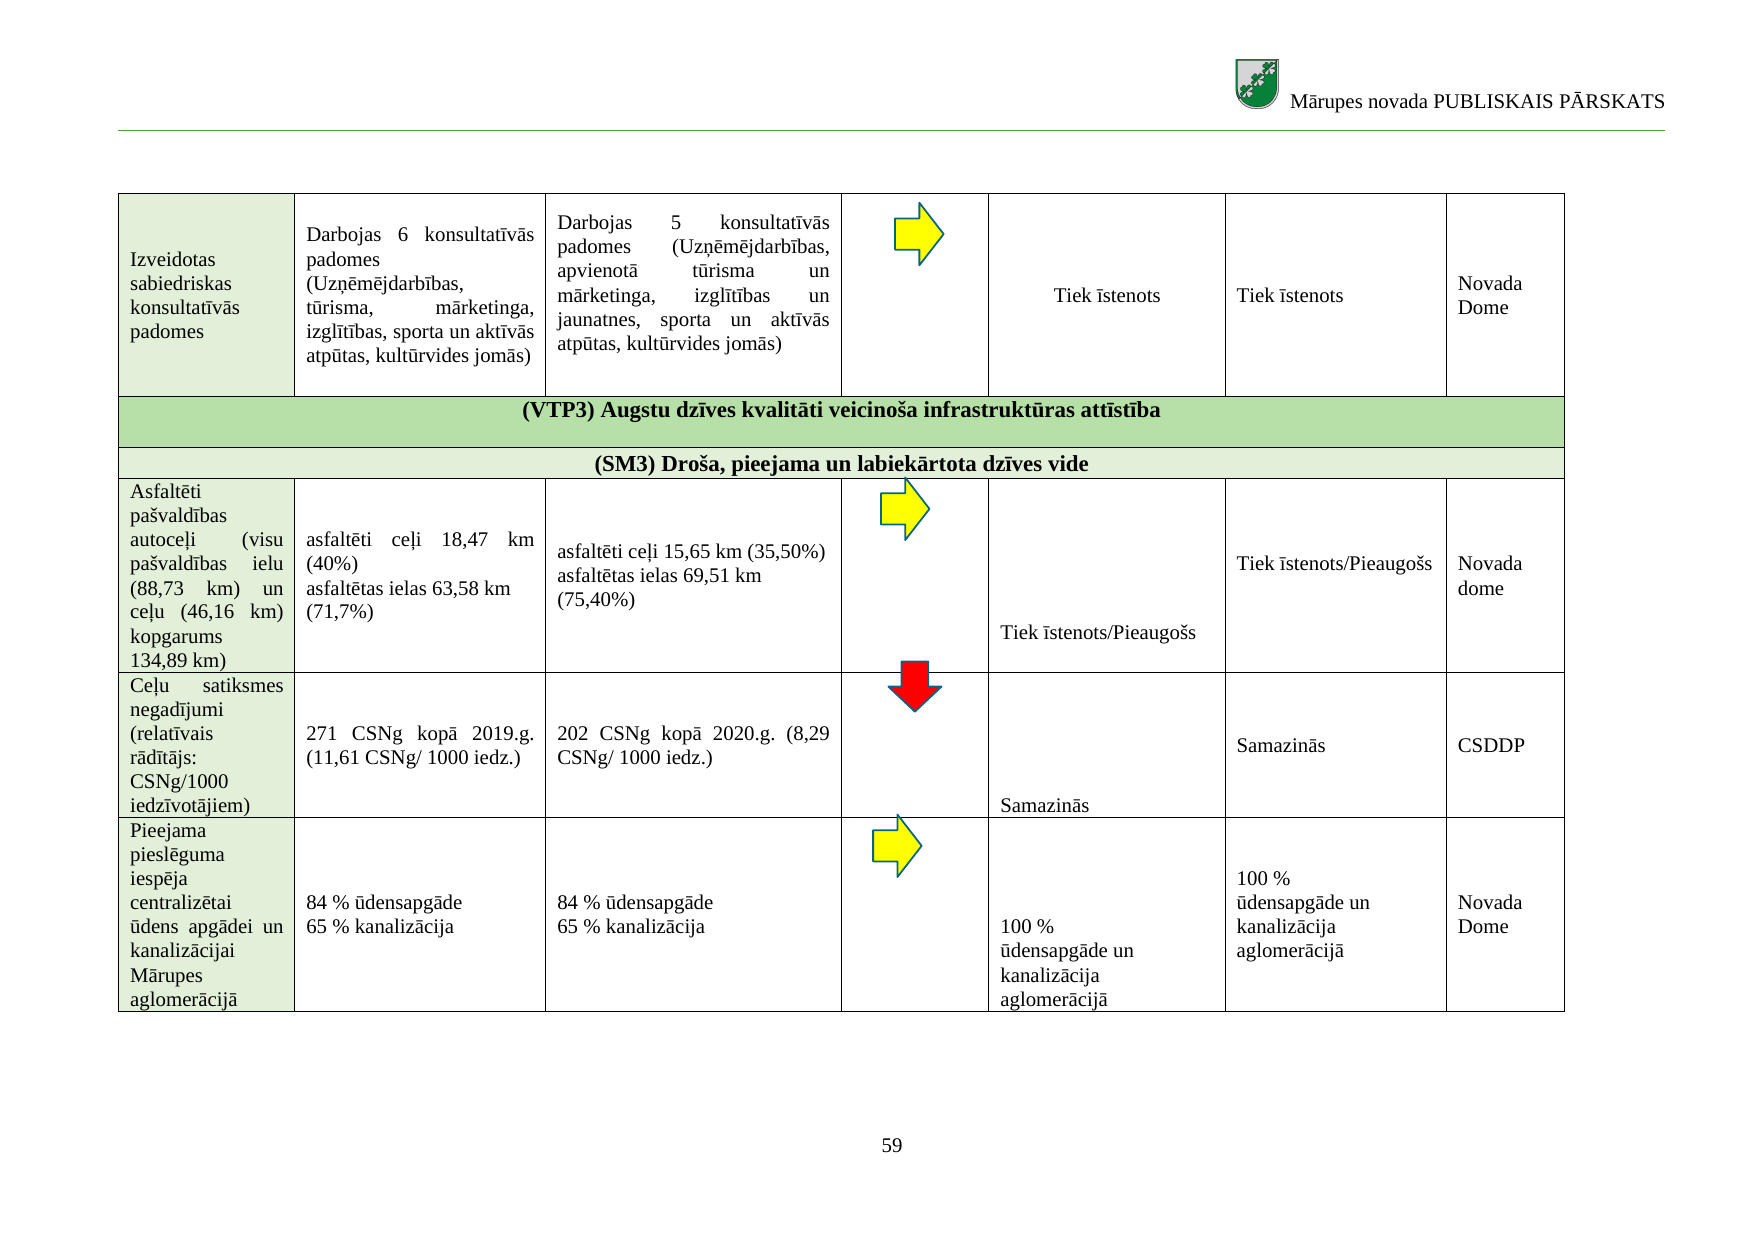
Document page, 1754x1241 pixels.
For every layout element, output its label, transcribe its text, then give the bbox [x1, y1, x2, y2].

table_cell Pieejama pieslēguma iespēja centralizētai ūdens apgādei un kanalizācijai Mārupes aglomerācijā [119, 818, 294, 1011]
table_cell Tiek īstenots/Pieaugošs [989, 479, 1225, 672]
table_cell [842, 479, 988, 672]
table_cell [842, 194, 988, 396]
table_cell Novada dome [1447, 479, 1564, 672]
table_cell Samazinās [989, 673, 1225, 817]
table_cell Tiek īstenots [1226, 194, 1446, 396]
table_cell 100 % ūdensapgāde un kanalizācija aglomerācijā [1226, 818, 1446, 1011]
table_cell 202 CSNg kopā 2020.g. (8,29 CSNg/ 1000 iedz.) [546, 673, 841, 817]
table_cell 271 CSNg kopā 2019.g. (11,61 CSNg/ 1000 iedz.) [295, 673, 545, 817]
table_cell Tiek īstenots/Pieaugošs [1226, 479, 1446, 672]
table_cell Asfaltēti pašvaldības autoceļi (visu pašvaldības ielu (88,73 km) un ceļu (46,16 km) kopgarums 134,89 km) [119, 479, 294, 672]
table_cell Darbojas 6 konsultatīvās padomes (Uzņēmējdarbības, tūrisma, mārketinga, izglītības, sporta un aktīvās atpūtas, kultūrvides jomās) [295, 194, 545, 396]
table_cell asfaltēti ceļi 15,65 km (35,50%) asfaltētas ielas 69,51 km (75,40%) [546, 479, 841, 672]
table_cell Novada Dome [1447, 818, 1564, 1011]
table_cell Ceļu satiksmes negadījumi (relatīvais rādītājs: CSNg/1000 iedzīvotājiem) [119, 673, 294, 817]
table_cell [842, 673, 988, 817]
table_cell CSDDP [1447, 673, 1564, 817]
table_cell (SM3) Droša, pieejama un labiekārtota dzīves vide [119, 448, 1564, 478]
table_cell Izveidotas sabiedriskas konsultatīvās padomes [119, 194, 294, 396]
table_cell Samazinās [1226, 673, 1446, 817]
table_cell asfaltēti ceļi 18,47 km (40%) asfaltētas ielas 63,58 km (71,7%) [295, 479, 545, 672]
table_cell [842, 818, 988, 1011]
table_cell (VTP3) Augstu dzīves kvalitāti veicinoša infrastruktūras attīstība [119, 397, 1564, 447]
table_cell Darbojas 5 konsultatīvās padomes (Uzņēmējdarbības, apvienotā tūrisma un mārketinga, izglītības un jaunatnes, sporta un aktīvās atpūtas, kultūrvides jomās) [546, 194, 841, 396]
table_cell 84 % ūdensapgāde 65 % kanalizācija [546, 818, 841, 1011]
table_cell 100 % ūdensapgāde un kanalizācija aglomerācijā [989, 818, 1225, 1011]
table_cell Novada Dome [1447, 194, 1564, 396]
table_cell 84 % ūdensapgāde 65 % kanalizācija [295, 818, 545, 1011]
table_cell Tiek īstenots [989, 194, 1225, 396]
picture [1235, 59, 1279, 109]
